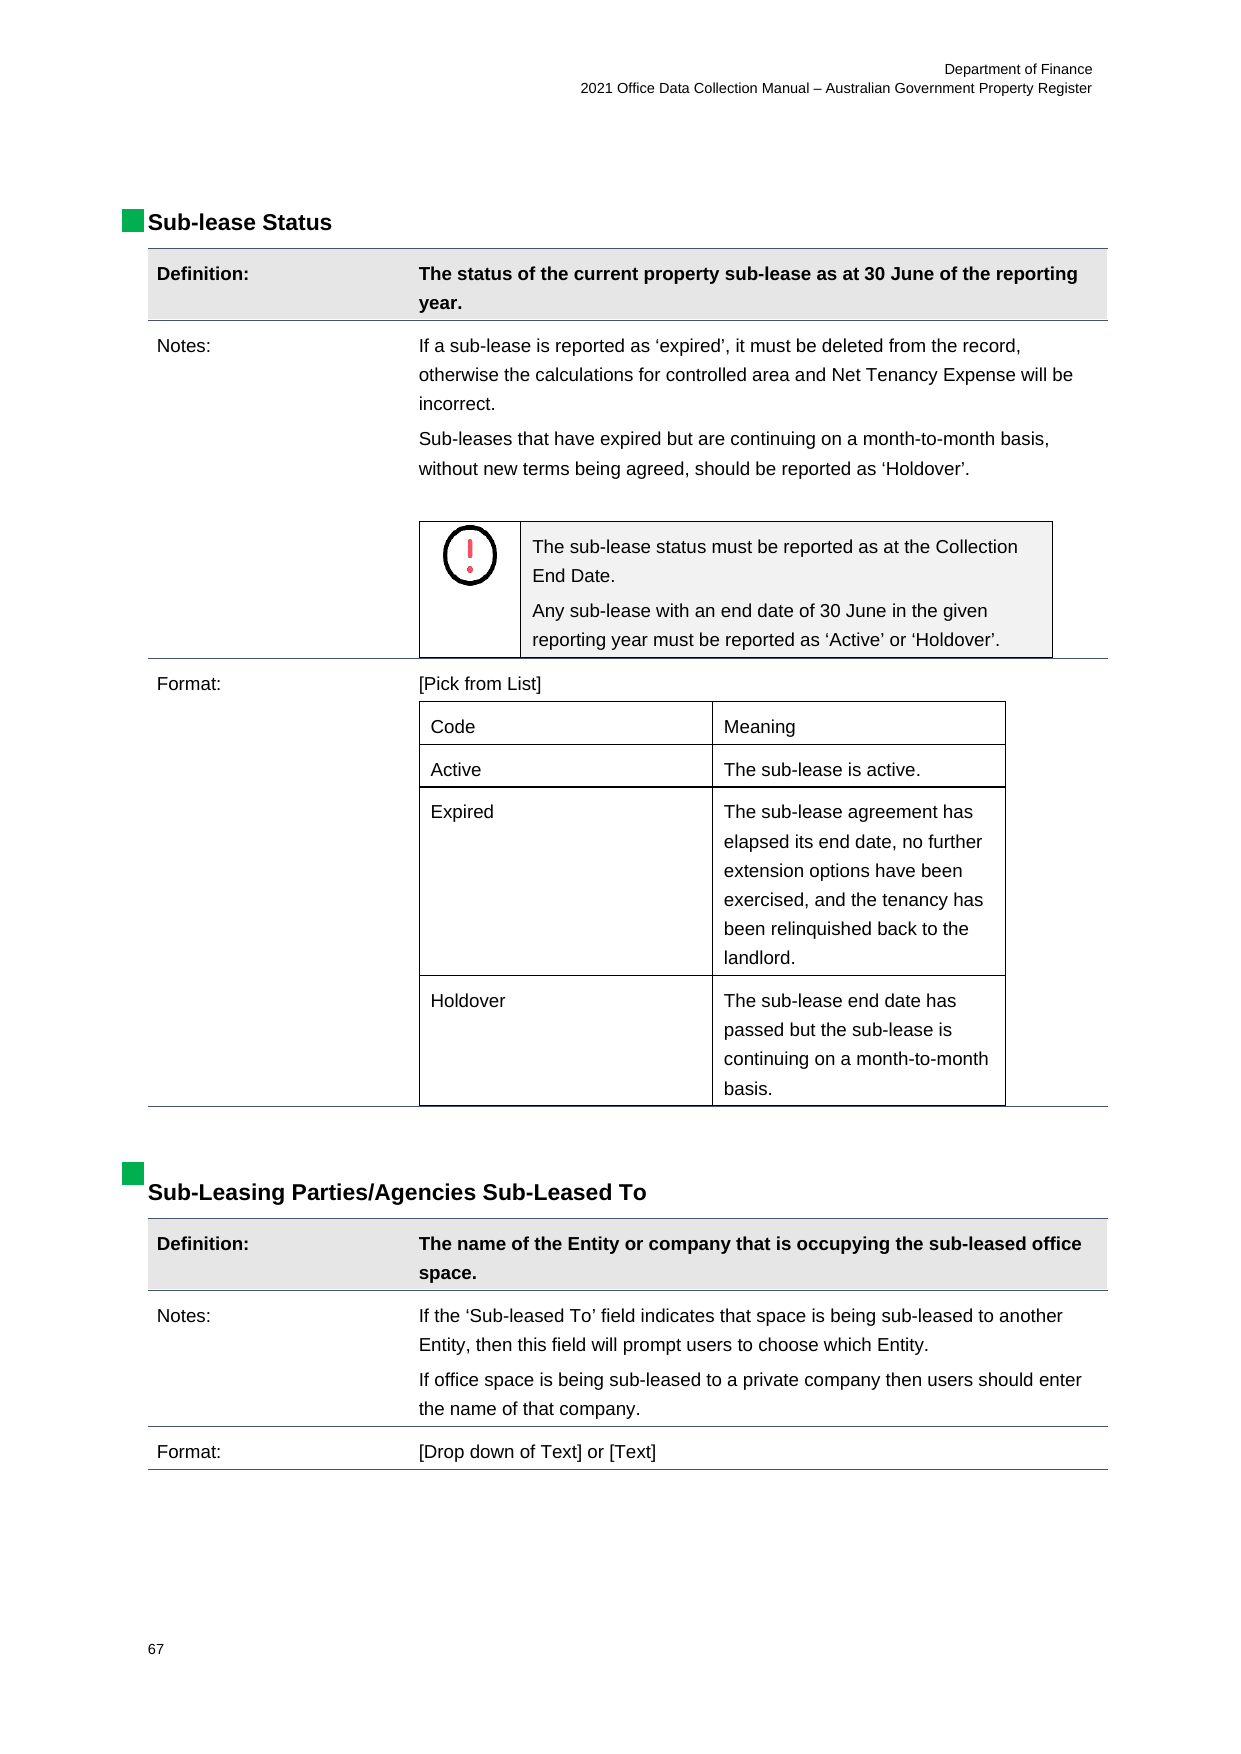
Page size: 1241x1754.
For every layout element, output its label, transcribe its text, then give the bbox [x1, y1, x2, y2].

table_header The status of the current property sub-lease as at 30 June of the reporting year. [410, 249, 1107, 319]
subtitle Sub-lease Status [148, 193, 1092, 235]
table_header Definition: [148, 1219, 410, 1289]
table_cell If the ‘Sub-leased To’ field indicates that space is being sub-leased to another Entity, then this field will prompt users to choose which Entity. If office space is being sub-leased to a private company then users should enter the name of that company. [410, 1291, 1107, 1426]
table_header Definition: [148, 249, 410, 319]
table_cell Format: [148, 1427, 410, 1469]
table_cell [Drop down of Text] or [Text] [410, 1427, 1107, 1469]
table_cell Format: [148, 659, 410, 1106]
subtitle Sub-Leasing Parties/Agencies Sub-Leased To [148, 1163, 1092, 1205]
picture [439, 522, 499, 588]
table_header The name of the Entity or company that is occupying the sub-leased office space. [410, 1219, 1107, 1289]
table_cell If a sub-lease is reported as ‘expired’, it must be deleted from the record, otherwise the calculations for controlled area and Net Tenancy Expense will be incorrect. Sub-leases that have expired but are continuing on a month-to-month basis, without new terms being agreed, should be reported as ‘Holdover’. [410, 321, 1107, 658]
table_cell Notes: [148, 321, 410, 658]
table_cell [Pick from List] [410, 659, 1107, 1106]
table_cell Notes: [148, 1291, 410, 1426]
